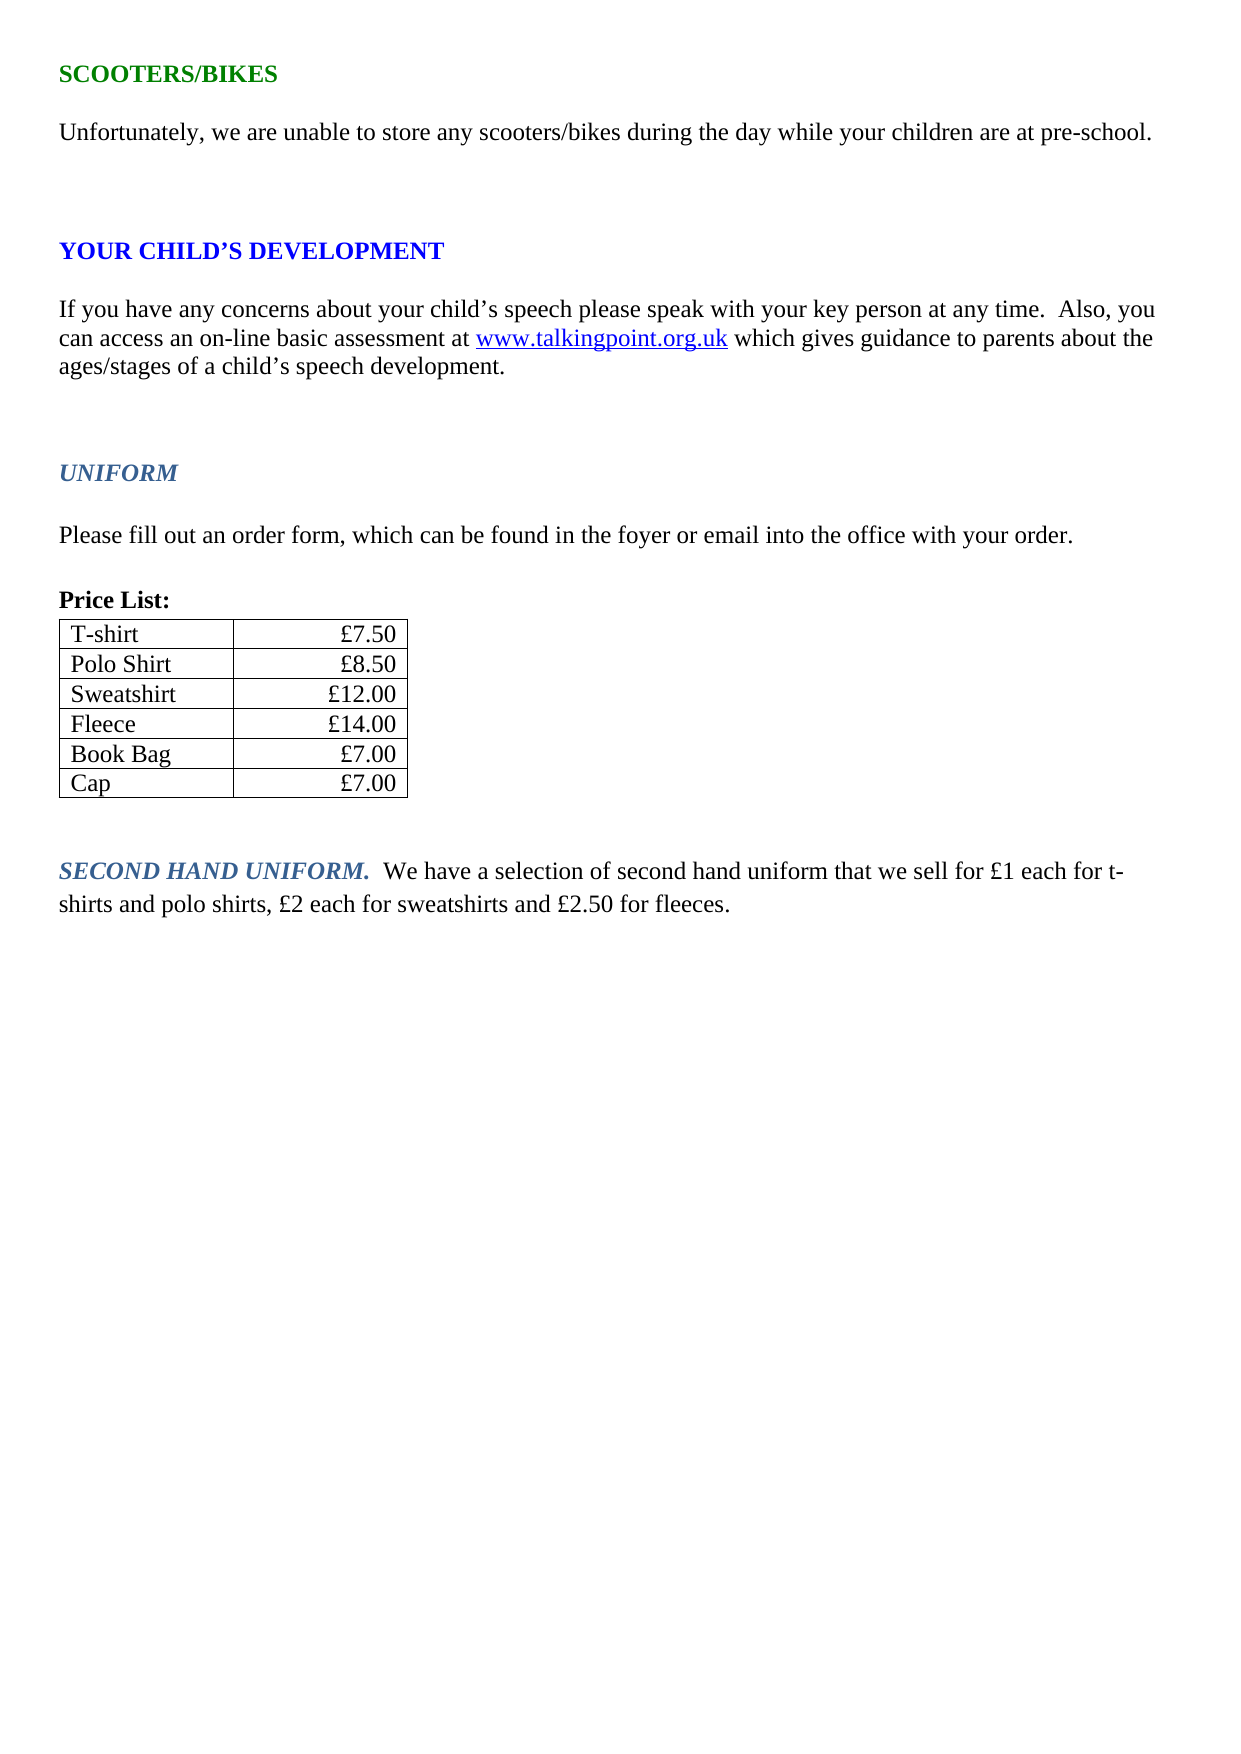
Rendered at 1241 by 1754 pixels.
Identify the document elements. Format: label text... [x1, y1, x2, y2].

text Unfortunately, we are unable to store any scooters/bikes during the day while your children are at pre-school. [58, 117, 1165, 145]
text SECOND HAND UNIFORM. We have a selection of second hand uniform that we sell for £1 each for t-shirts and polo shirts, £2 each for sweatshirts and £2.50 for fleeces. [58, 856, 1165, 918]
table_cell £7.00 [234, 739, 407, 767]
text Price List: [58, 586, 1165, 614]
table_cell Fleece [60, 709, 233, 738]
text If you have any concerns about your child’s speech please speak with your key person at any time. Also, you can access an on-line basic assessment at www.talkingpoint.org.uk which gives guidance to parents about the ages/stages of a child’s speech development. [58, 294, 1165, 380]
table_cell £8.50 [234, 649, 407, 678]
text UNIFORM [58, 458, 1165, 487]
table_cell Book Bag [60, 739, 233, 767]
text YOUR CHILD’S DEVELOPMENT [58, 236, 1165, 265]
table_cell Sweatshirt [60, 679, 233, 708]
table_cell £7.00 [234, 769, 407, 797]
table_header T-shirt [60, 620, 233, 648]
text SCOOTERS/BIKES [58, 59, 1165, 87]
table_cell Polo Shirt [60, 649, 233, 678]
table_header £7.50 [234, 620, 407, 648]
table_cell Cap [60, 769, 233, 797]
table_cell £14.00 [234, 709, 407, 738]
text Please fill out an order form, which can be found in the foyer or email into the office with your order. [58, 520, 1165, 549]
table_cell £12.00 [234, 679, 407, 708]
